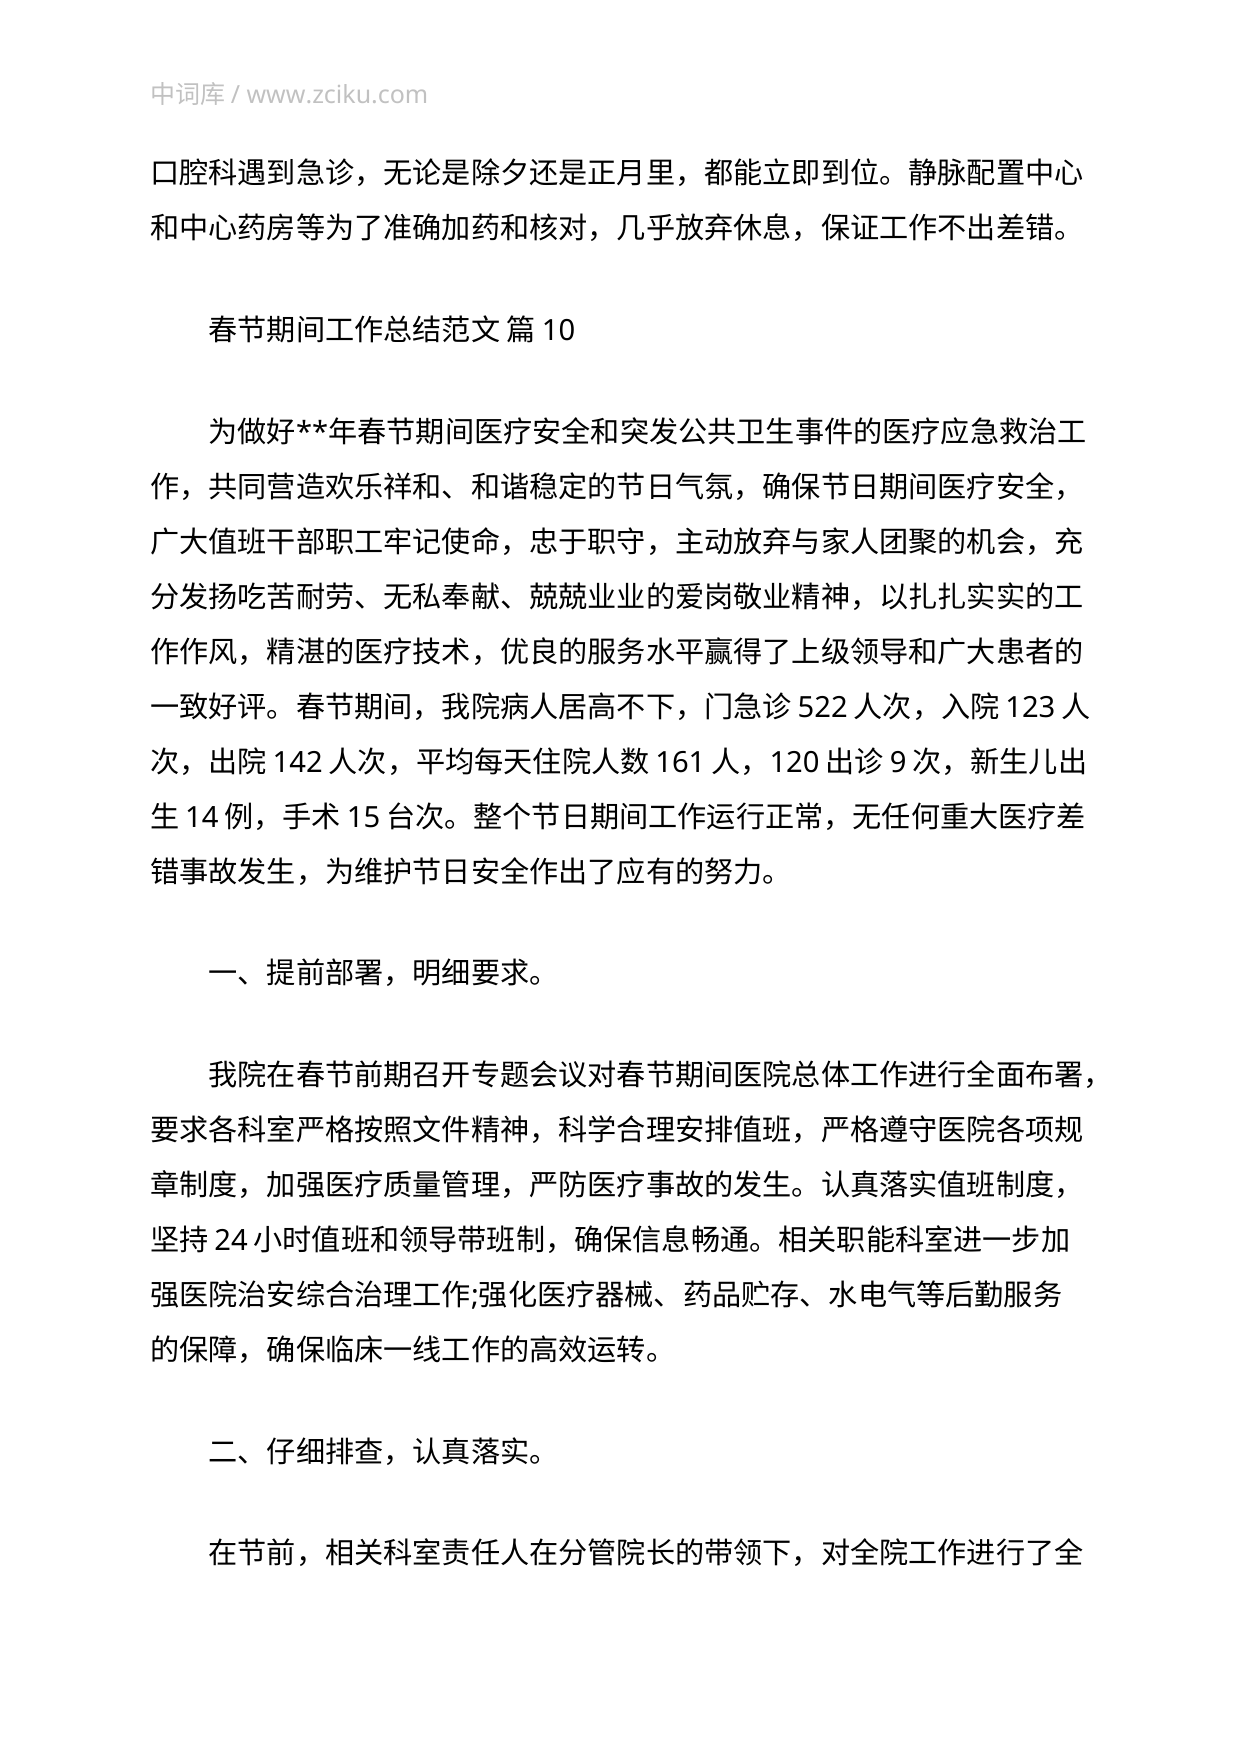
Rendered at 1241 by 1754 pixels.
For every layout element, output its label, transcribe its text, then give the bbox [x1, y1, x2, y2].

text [150, 1530, 1090, 1572]
text 二、仔细排查，认真落实。 [150, 1428, 1090, 1471]
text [150, 150, 1090, 247]
text 一、提前部署，明细要求。 [150, 950, 1090, 992]
text 为做好**年春节期间医疗安全和突发公共卫生事件的医疗应急救治工作，共同营造欢乐祥和、和谐稳定的节日气氛，确保节日期间医疗安全，广大值班干部职工牢记使命，忠于职守，主动放弃与家人团聚的机会，充分发扬吃苦耐劳、无私奉献、兢兢业业的爱岗敬业精神，以扎扎实实的工作作风，精湛的医疗技术，优良的服务水平赢得了上级领导和广大患者的一致好评。春节期间，我院病人居高不下，门急诊522人次，入院123人次，出院142人次，平均每天住院人数161人，120出诊9次，新生儿出生14例，手术15台次。整个节日期间工作运行正常，无任何重大医疗差错事故发生，为维护节日安全作出了应有的努力。 [150, 409, 1090, 891]
text 我院在春节前期召开专题会议对春节期间医院总体工作进行全面布署，要求各科室严格按照文件精神，科学合理安排值班，严格遵守医院各项规章制度，加强医疗质量管理，严防医疗事故的发生。认真落实值班制度，坚持24小时值班和领导带班制，确保信息畅通。相关职能科室进一步加强医院治安综合治理工作;强化医疗器械、药品贮存、水电气等后勤服务的保障，确保临床一线工作的高效运转。 [150, 1052, 1090, 1369]
text 春节期间工作总结范文 篇10 [150, 307, 1090, 349]
